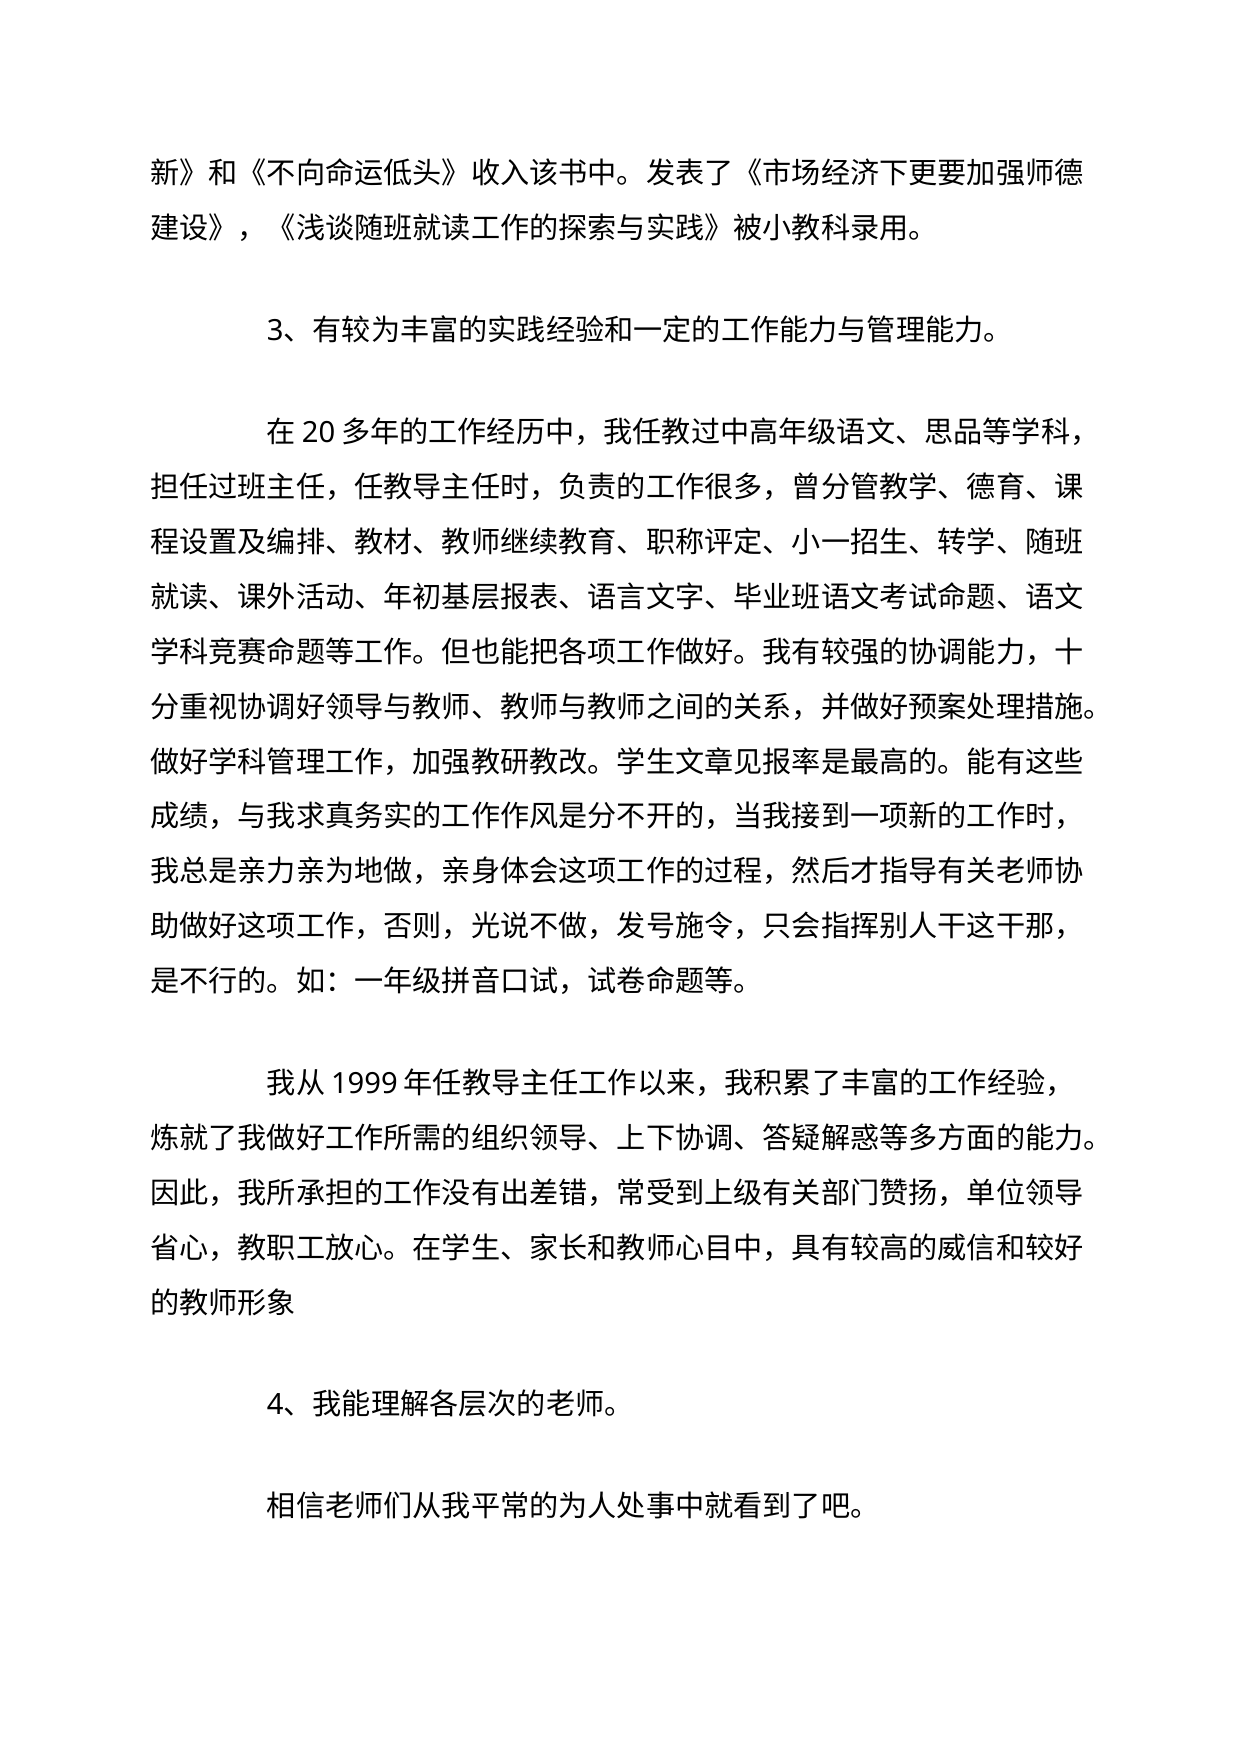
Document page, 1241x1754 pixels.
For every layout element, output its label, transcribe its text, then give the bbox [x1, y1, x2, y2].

text 我从1999年任教导主任工作以来，我积累了丰富的工作经验，炼就了我做好工作所需的组织领导、上下协调、答疑解惑等多方面的能力。因此，我所承担的工作没有出差错，常受到上级有关部门赞扬，单位领导省心，教职工放心。在学生、家长和教师心目中，具有较高的威信和较好的教师形象 [150, 1059, 1090, 1321]
text 相信老师们从我平常的为人处事中就看到了吧。 [150, 1483, 1090, 1525]
text 3、有较为丰富的实践经验和一定的工作能力与管理能力。 [150, 307, 1090, 349]
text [150, 150, 1090, 247]
text 4、我能理解各层次的老师。 [150, 1381, 1090, 1423]
text 在20多年的工作经历中，我任教过中高年级语文、思品等学科，担任过班主任，任教导主任时，负责的工作很多，曾分管教学、德育、课程设置及编排、教材、教师继续教育、职称评定、小一招生、转学、随班就读、课外活动、年初基层报表、语言文字、毕业班语文考试命题、语文学科竞赛命题等工作。但也能把各项工作做好。我有较强的协调能力，十分重视协调好领导与教师、教师与教师之间的关系，并做好预案处理措施。做好学科管理工作，加强教研教改。学生文章见报率是最高的。能有这些成绩，与我求真务实的工作作风是分不开的，当我接到一项新的工作时，我总是亲力亲为地做，亲身体会这项工作的过程，然后才指导有关老师协助做好这项工作，否则，光说不做，发号施令，只会指挥别人干这干那，是不行的。如：一年级拼音口试，试卷命题等。 [150, 409, 1090, 1000]
